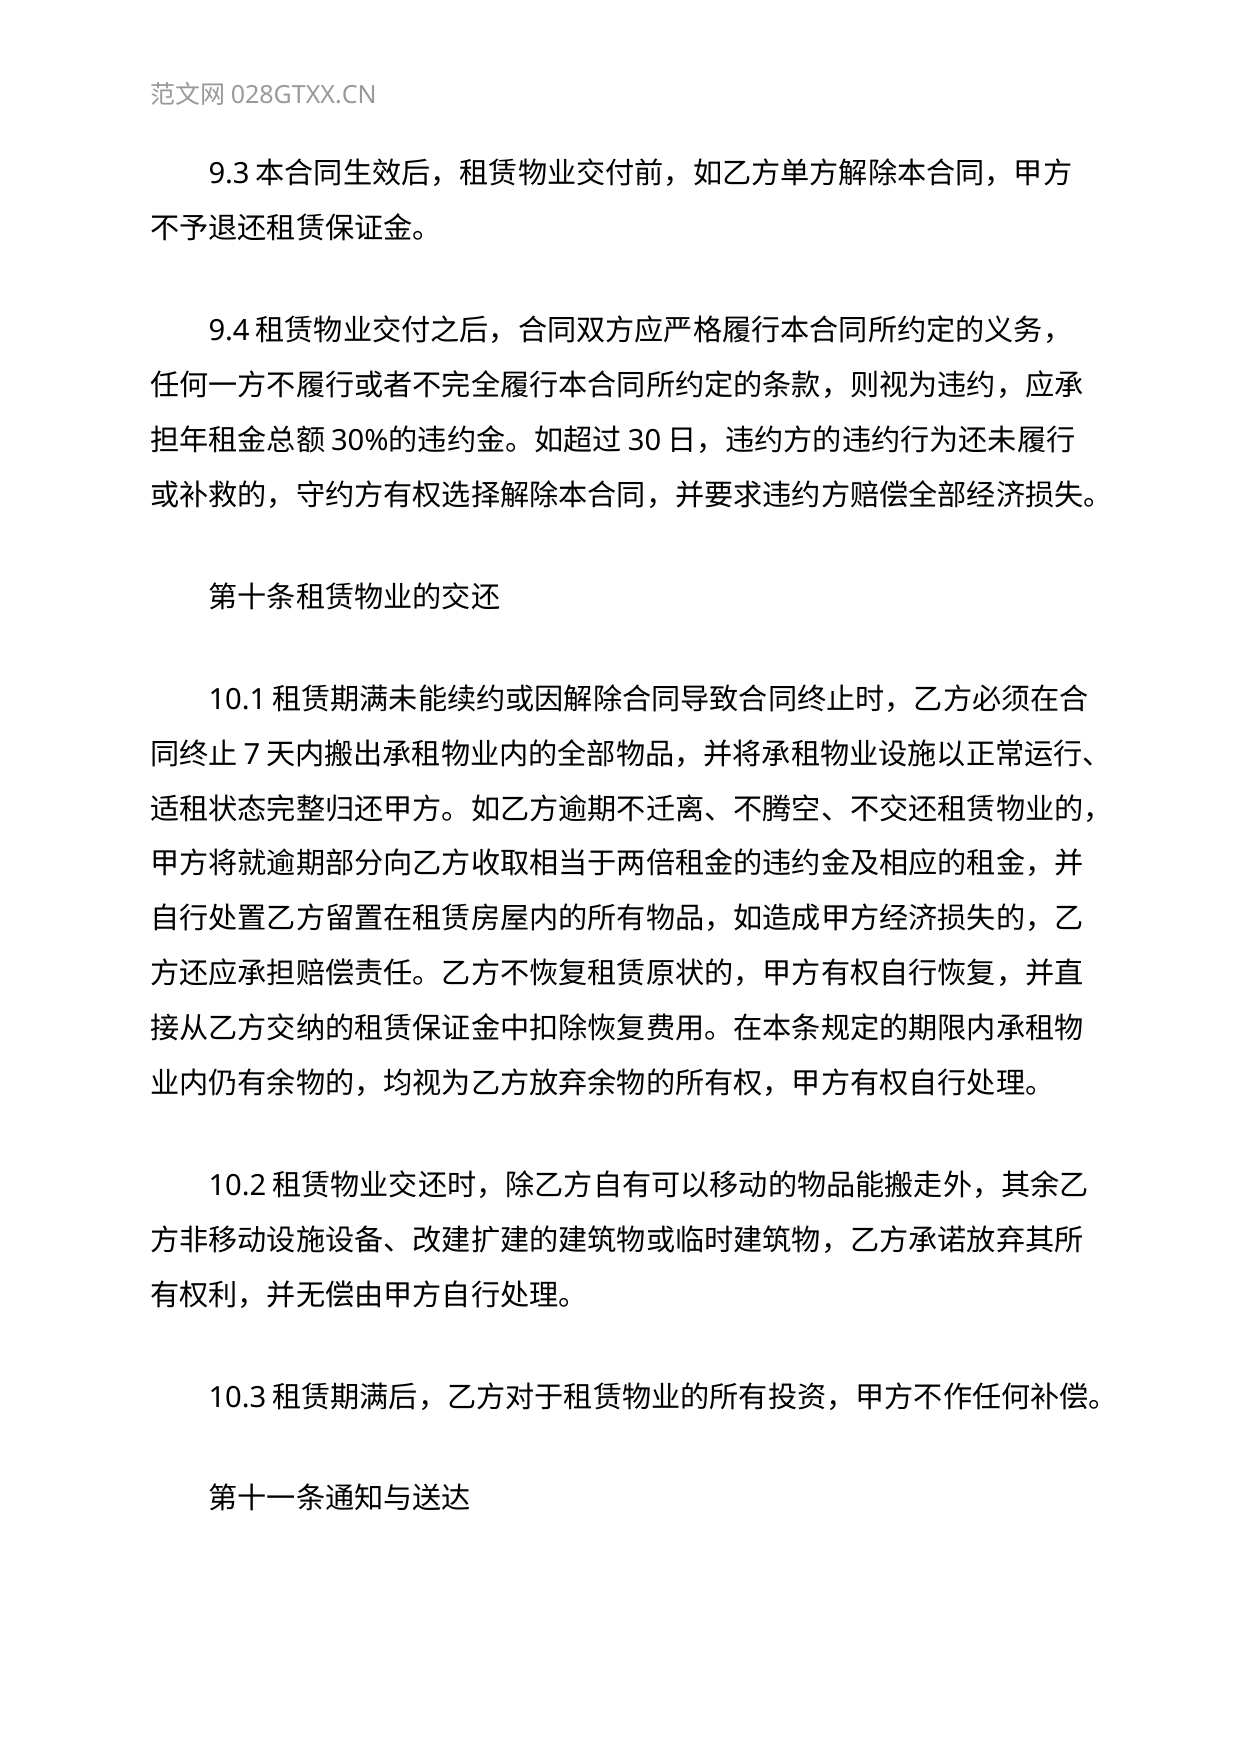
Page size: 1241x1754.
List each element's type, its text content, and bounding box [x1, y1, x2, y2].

text 10.3租赁期满后，乙方对于租赁物业的所有投资，甲方不作任何补偿。 [150, 1373, 1090, 1416]
text 9.4租赁物业交付之后，合同双方应严格履行本合同所约定的义务，任何一方不履行或者不完全履行本合同所约定的条款，则视为违约，应承担年租金总额30%的违约金。如超过30日，违约方的违约行为还未履行或补救的，守约方有权选择解除本合同，并要求违约方赔偿全部经济损失。 [150, 307, 1090, 514]
text 10.1租赁期满未能续约或因解除合同导致合同终止时，乙方必须在合同终止7天内搬出承租物业内的全部物品，并将承租物业设施以正常运行、适租状态完整归还甲方。如乙方逾期不迁离、不腾空、不交还租赁物业的，甲方将就逾期部分向乙方收取相当于两倍租金的违约金及相应的租金，并自行处置乙方留置在租赁房屋内的所有物品，如造成甲方经济损失的，乙方还应承担赔偿责任。乙方不恢复租赁原状的，甲方有权自行恢复，并直接从乙方交纳的租赁保证金中扣除恢复费用。在本条规定的期限内承租物业内仍有余物的，均视为乙方放弃余物的所有权，甲方有权自行处理。 [150, 675, 1090, 1102]
text 第十一条通知与送达 [150, 1475, 1090, 1517]
text 9.3本合同生效后，租赁物业交付前，如乙方单方解除本合同，甲方不予退还租赁保证金。 [150, 150, 1090, 247]
text 10.2租赁物业交还时，除乙方自有可以移动的物品能搬走外，其余乙方非移动设施设备、改建扩建的建筑物或临时建筑物，乙方承诺放弃其所有权利，并无偿由甲方自行处理。 [150, 1161, 1090, 1314]
text 第十条租赁物业的交还 [150, 573, 1090, 616]
